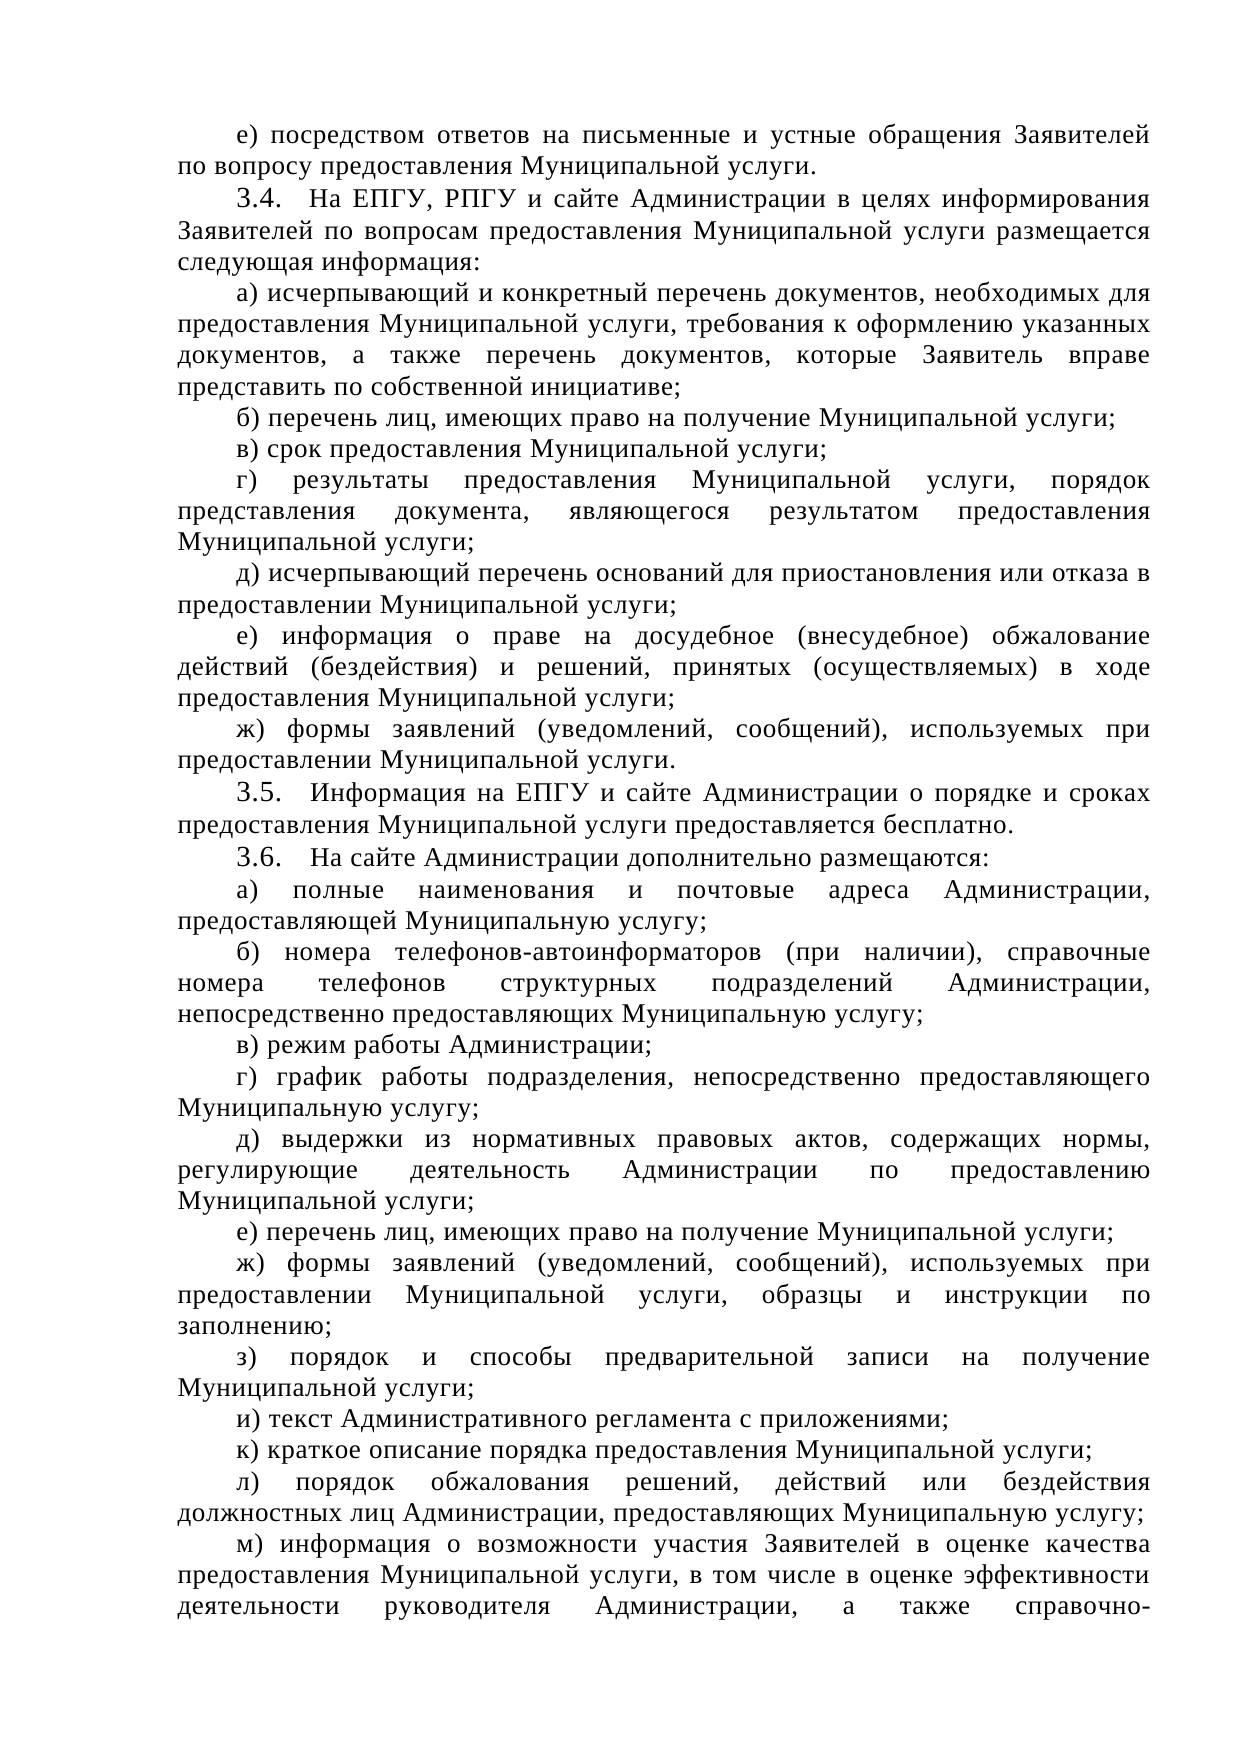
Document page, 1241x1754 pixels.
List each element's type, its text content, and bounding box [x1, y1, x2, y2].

text е) перечень лиц, имеющих право на получение Муниципальной услуги; [177, 1215, 1152, 1247]
text з) порядок и способы предварительной записи на получение Муниципальной услуги; [177, 1340, 1152, 1402]
text е) информация о праве на досудебное (внесудебное) обжалование действий (бездействия) и решений, принятых (осуществляемых) в ходе предоставления Муниципальной услуги; [177, 619, 1152, 712]
text и) текст Административного регламента с приложениями; [177, 1402, 1152, 1433]
text б) номера телефонов-автоинформаторов (при наличии), справочные номера телефонов структурных подразделений Администрации, непосредственно предоставляющих Муниципальную услугу; [177, 935, 1152, 1028]
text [177, 1527, 1152, 1620]
text в) режим работы Администрации; [177, 1028, 1152, 1060]
text г) результаты предоставления Муниципальной услуги, порядок представления документа, являющегося результатом предоставления Муниципальной услуги; [177, 463, 1152, 557]
text г) график работы подразделения, непосредственно предоставляющего Муниципальную услугу; [177, 1060, 1152, 1122]
text ж) формы заявлений (уведомлений, сообщений), используемых при предоставлении Муниципальной услуги. [177, 712, 1152, 774]
text ж) формы заявлений (уведомлений, сообщений), используемых при предоставлении Муниципальной услуги, образцы и инструкции по заполнению; [177, 1247, 1152, 1340]
list На сайте Администрации дополнительно размещаются: [177, 839, 1152, 873]
list На ЕПГУ, РПГУ и сайте Администрации в целях информирования Заявителей по вопросам предоставления Муниципальной услуги размещается следующая информация: [177, 180, 1152, 276]
text а) исчерпывающий и конкретный перечень документов, необходимых для предоставления Муниципальной услуги, требования к оформлению указанных документов, а также перечень документов, которые Заявитель вправе представить по собственной инициативе; [177, 276, 1152, 401]
text к) краткое описание порядка предоставления Муниципальной услуги; [177, 1433, 1152, 1464]
text е) посредством ответов на письменные и устные обращения Заявителей по вопросу предоставления Муниципальной услуги. [177, 118, 1152, 180]
text л) порядок обжалования решений, действий или бездействия должностных лиц Администрации, предоставляющих Муниципальную услугу; [177, 1464, 1152, 1527]
text д) исчерпывающий перечень оснований для приостановления или отказа в предоставлении Муниципальной услуги; [177, 557, 1152, 619]
text а) полные наименования и почтовые адреса Администрации, предоставляющей Муниципальную услугу; [177, 873, 1152, 935]
text в) срок предоставления Муниципальной услуги; [177, 432, 1152, 463]
text д) выдержки из нормативных правовых актов, содержащих нормы, регулирующие деятельность Администрации по предоставлению Муниципальной услуги; [177, 1122, 1152, 1215]
text б) перечень лиц, имеющих право на получение Муниципальной услуги; [177, 401, 1152, 432]
list Информация на ЕПГУ и сайте Администрации о порядке и сроках предоставления Муниципальной услуги предоставляется бесплатно. [177, 774, 1152, 839]
